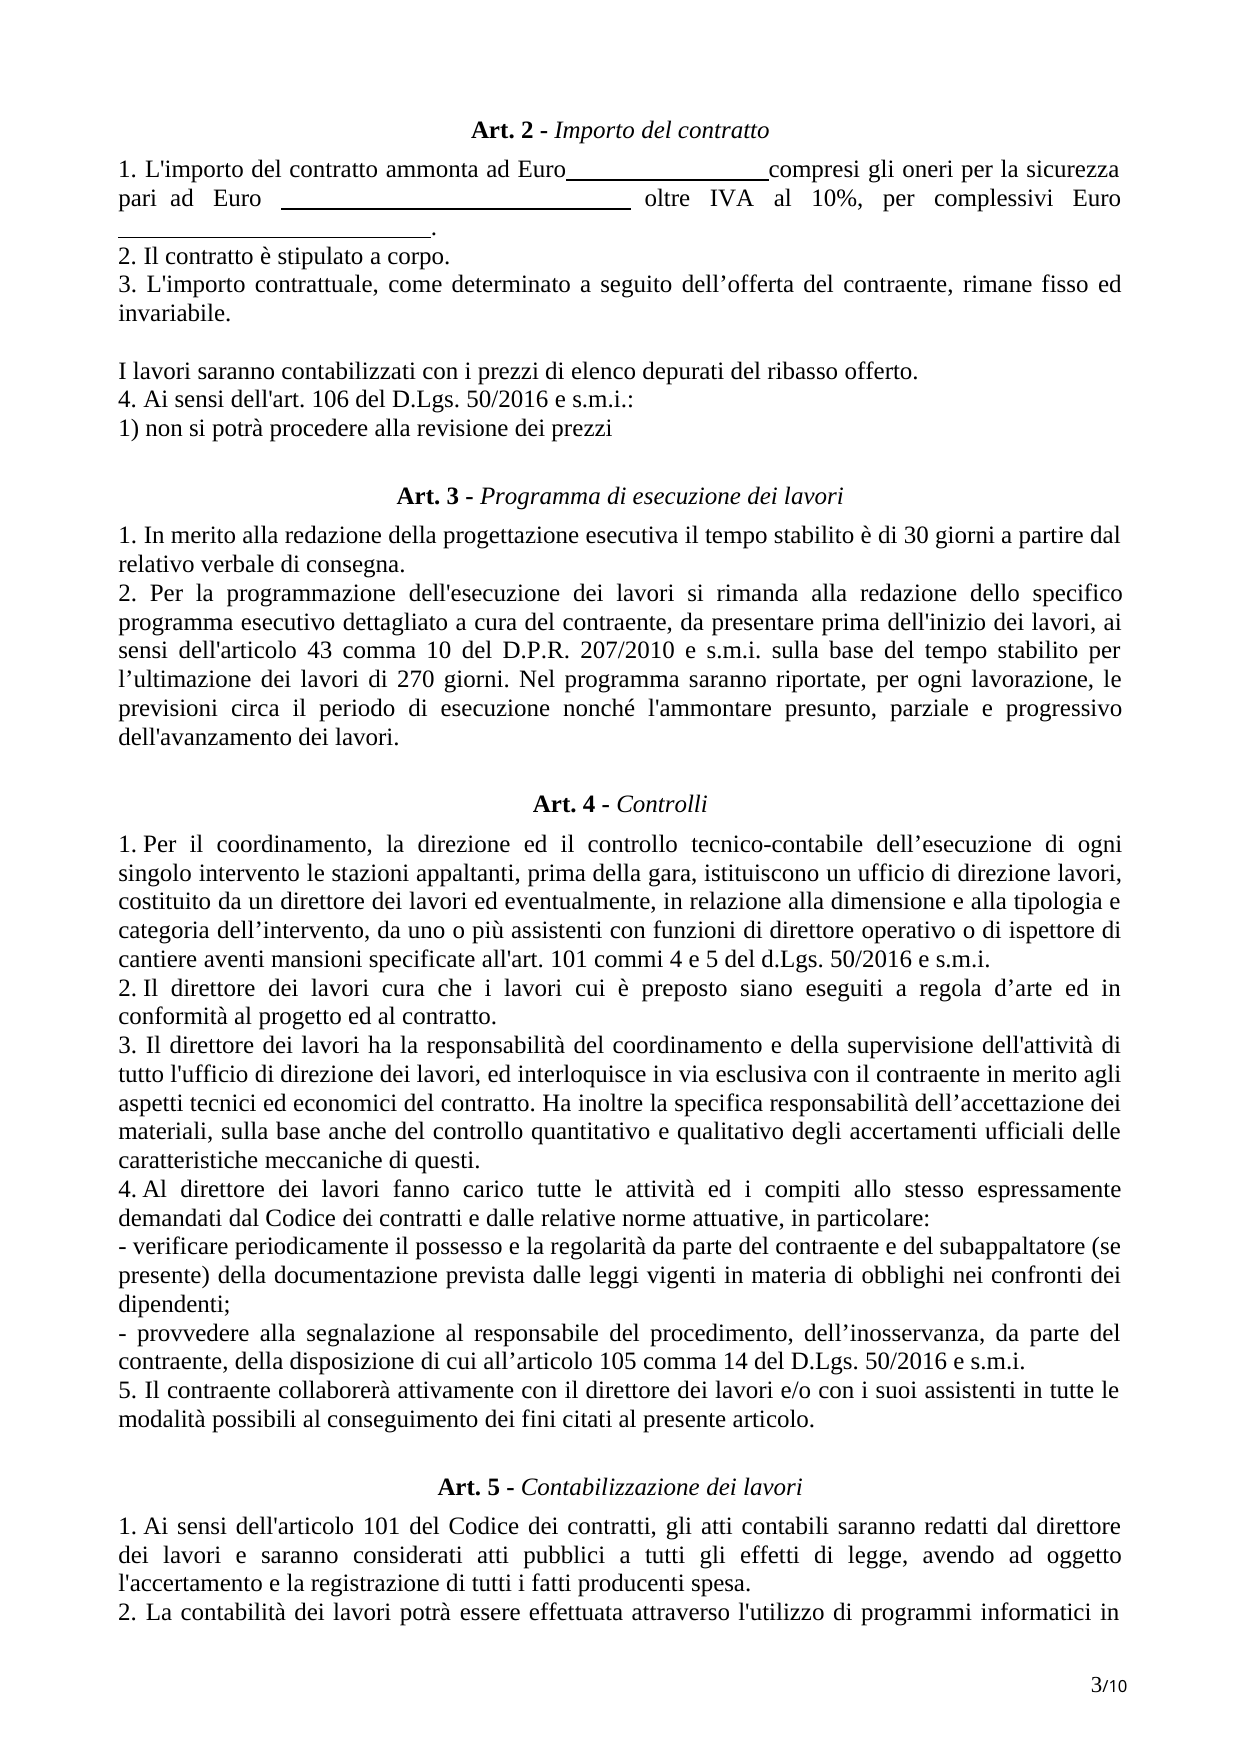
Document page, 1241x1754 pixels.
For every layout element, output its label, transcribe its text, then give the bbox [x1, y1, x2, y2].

text Art. 3 - Programma di esecuzione dei lavori [396, 481, 1134, 510]
text pari ad Euro [118, 183, 631, 212]
text . [118, 212, 631, 241]
list Ai sensi dell'art. 106 del D.Lgs. 50/2016 e s.m.i.: [118, 384, 1134, 413]
text Art. 2 - Importo del contratto [471, 115, 1134, 144]
list Il contratto è stipulato a corpo. [118, 241, 631, 269]
text Art. 5 - Contabilizzazione dei lavori [437, 1472, 1134, 1501]
list verificare periodicamente il possesso e la regolarità da parte del contraente e del subappaltatore (se presente) della documentazione prevista dalle leggi vigenti in materia di obblighi nei confronti dei dipendenti; [118, 1231, 1122, 1318]
text 1) non si potrà procedere alla revisione dei prezzi [118, 413, 1134, 442]
list L'importo del contratto ammonta ad Euro compresi gli oneri per la sicurezza [118, 154, 1134, 183]
list L'importo contrattuale, come determinato a seguito dell’offerta del contraente, rimane fisso ed invariabile. [118, 269, 1122, 327]
list In merito alla redazione della progettazione esecutiva il tempo stabilito è di 30 giorni a partire dal relativo verbale di consegna. [118, 520, 1122, 578]
text I lavori saranno contabilizzati con i prezzi di elenco depurati del ribasso offerto. [118, 356, 1134, 384]
text oltre IVA al 10%, per complessivi Euro [644, 183, 1134, 212]
list La contabilità dei lavori potrà essere effettuata attraverso l'utilizzo di programmi informatici in [118, 1597, 1134, 1626]
list Il direttore dei lavori ha la responsabilità del coordinamento e della supervisione dell'attività di tutto l'ufficio di direzione dei lavori, ed interloquisce in via esclusiva con il contraente in merito agli aspetti tecnici ed economici del contratto. Ha inoltre la specifica responsabilità dell’accettazione dei materiali, sulla base anche del controllo quantitativo e qualitativo degli accertamenti ufficiali delle caratteristiche meccaniche di questi. [118, 1030, 1122, 1174]
list Per la programmazione dell'esecuzione dei lavori si rimanda alla redazione dello specifico programma esecutivo dettagliato a cura del contraente, da presentare prima dell'inizio dei lavori, ai sensi dell'articolo 43 comma 10 del D.P.R. 207/2010 e s.m.i. sulla base del tempo stabilito per l’ultimazione dei lavori di 270 giorni. Nel programma saranno riportate, per ogni lavorazione, le previsioni circa il periodo di esecuzione nonché l'ammontare presunto, parziale e progressivo dell'avanzamento dei lavori. [118, 578, 1122, 750]
list Al direttore dei lavori fanno carico tutte le attività ed i compiti allo stesso espressamente demandati dal Codice dei contratti e dalle relative norme attuative, in particolare: [118, 1174, 1122, 1231]
list provvedere alla segnalazione al responsabile del procedimento, dell’inosservanza, da parte del contraente, della disposizione di cui all’articolo 105 comma 14 del D.Lgs. 50/2016 e s.m.i. [118, 1318, 1121, 1375]
list Ai sensi dell'articolo 101 del Codice dei contratti, gli atti contabili saranno redatti dal direttore dei lavori e saranno considerati atti pubblici a tutti gli effetti di legge, avendo ad oggetto l'accertamento e la registrazione di tutti i fatti producenti spesa. [118, 1511, 1122, 1597]
text Art. 4 - Controlli [533, 789, 1134, 818]
list Per il coordinamento, la direzione ed il controllo tecnico-contabile dell’esecuzione di ogni singolo intervento le stazioni appaltanti, prima della gara, istituiscono un ufficio di direzione lavori, costituito da un direttore dei lavori ed eventualmente, in relazione alla dimensione e alla tipologia e categoria dell’intervento, da uno o più assistenti con funzioni di direttore operativo o di ispettore di cantiere aventi mansioni specificate all'art. 101 commi 4 e 5 del d.Lgs. 50/2016 e s.m.i. [118, 829, 1122, 973]
list Il contraente collaborerà attivamente con il direttore dei lavori e/o con i suoi assistenti in tutte le modalità possibili al conseguimento dei fini citati al presente articolo. [118, 1375, 1121, 1433]
list Il direttore dei lavori cura che i lavori cui è preposto siano eseguiti a regola d’arte ed in conformità al progetto ed al contratto. [118, 973, 1122, 1030]
